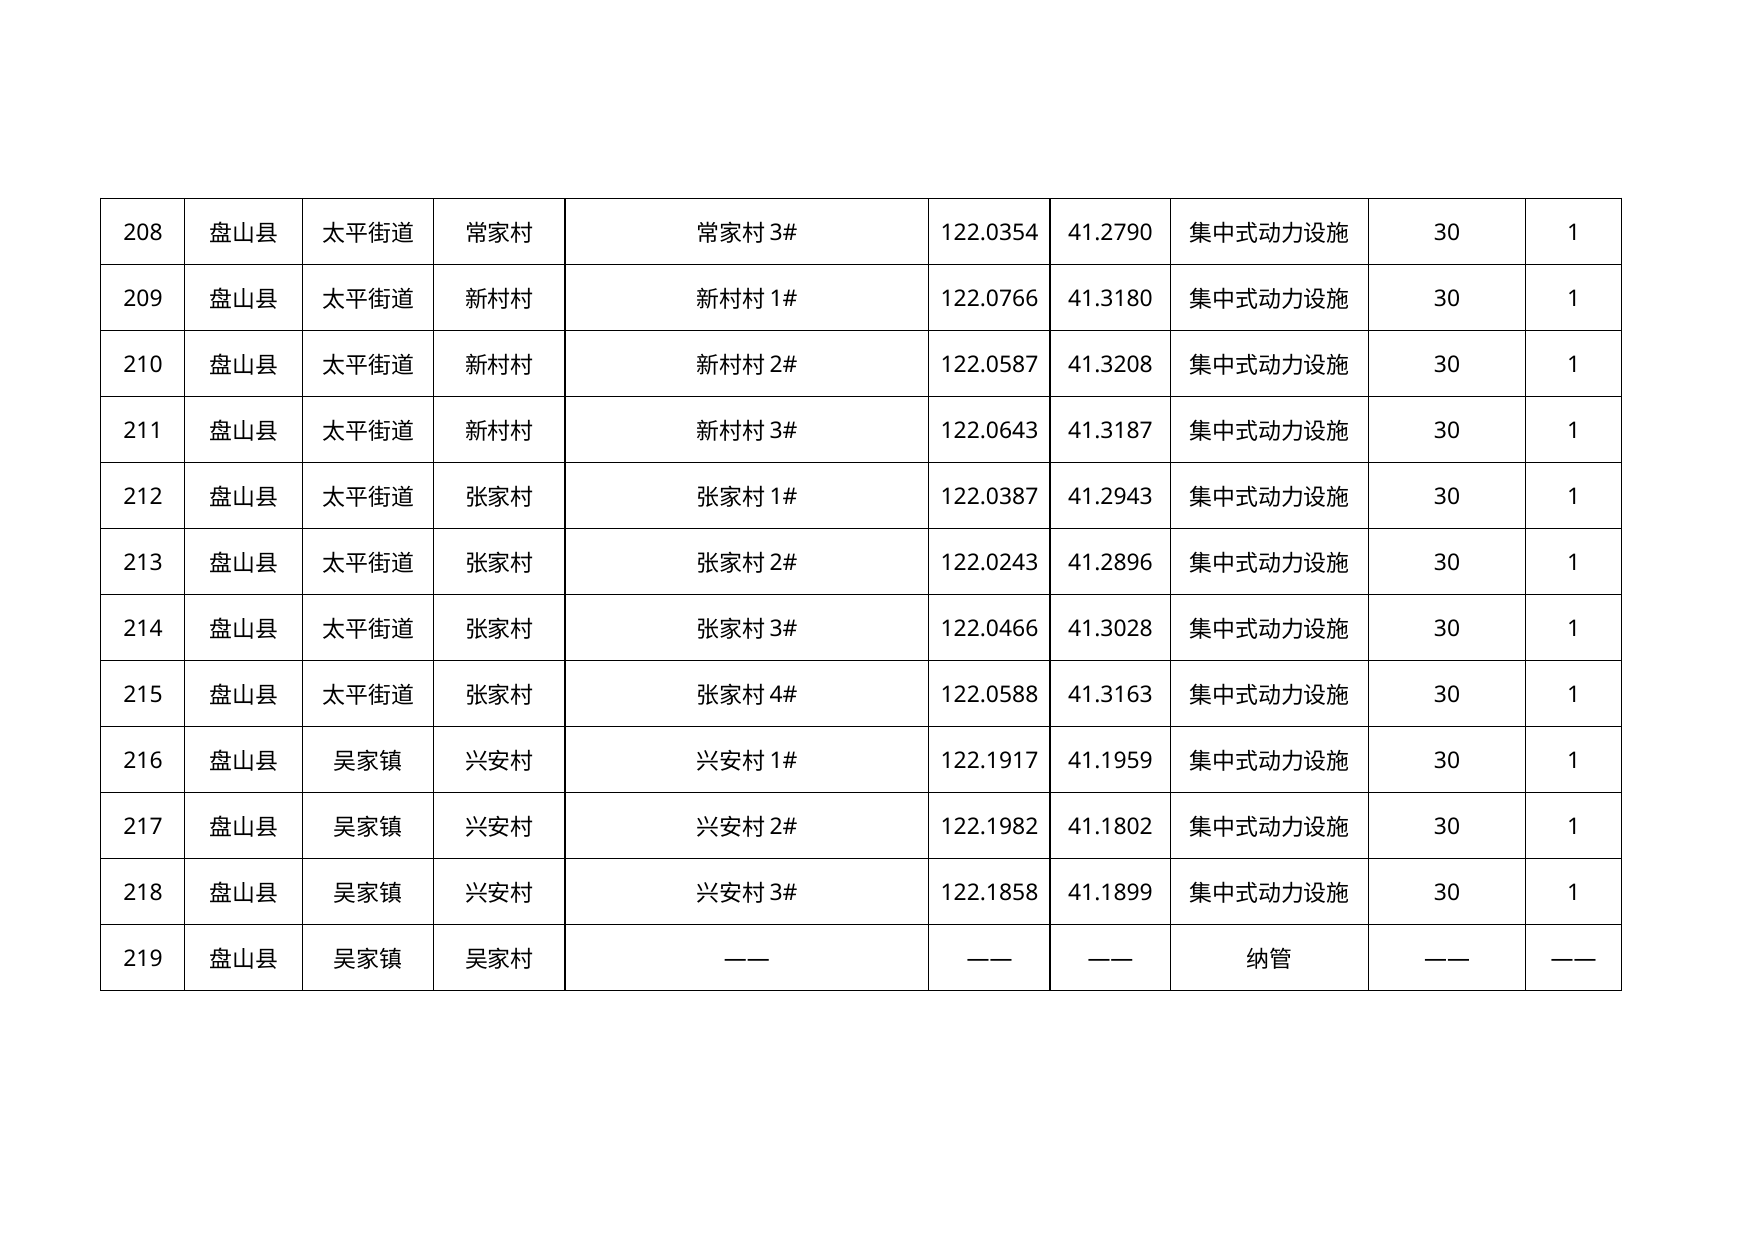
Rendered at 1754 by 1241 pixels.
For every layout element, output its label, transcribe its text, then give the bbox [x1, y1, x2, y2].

table_cell 常家村 [434, 199, 564, 264]
table_cell 208 [101, 199, 184, 264]
table_cell 盘山县 [185, 859, 302, 924]
table_cell 集中式动力设施 [1171, 199, 1368, 264]
table_cell 30 [1369, 529, 1525, 594]
table_cell 张家村3# [566, 595, 928, 660]
table_cell 122.1858 [929, 859, 1049, 924]
table_cell 太平街道 [303, 595, 433, 660]
table_cell 常家村3# [566, 199, 928, 264]
table_cell 新村村 [434, 397, 564, 462]
table_cell 集中式动力设施 [1171, 529, 1368, 594]
table_cell 30 [1369, 859, 1525, 924]
table_cell 新村村1# [566, 265, 928, 330]
table_cell 122.0588 [929, 661, 1049, 726]
table_cell 122.0243 [929, 529, 1049, 594]
table_cell 太平街道 [303, 199, 433, 264]
table_cell 兴安村 [434, 727, 564, 792]
table_cell 41.2790 [1051, 199, 1170, 264]
table_cell 30 [1369, 265, 1525, 330]
table_cell 兴安村1# [566, 727, 928, 792]
table_cell 盘山县 [185, 661, 302, 726]
table_cell 122.0643 [929, 397, 1049, 462]
table_cell 纳管 [1171, 925, 1368, 990]
table_cell 张家村 [434, 595, 564, 660]
table_cell 新村村3# [566, 397, 928, 462]
table_cell 张家村 [434, 661, 564, 726]
table_cell 集中式动力设施 [1171, 661, 1368, 726]
table_cell 盘山县 [185, 199, 302, 264]
table_cell 41.1959 [1051, 727, 1170, 792]
table_cell 盘山县 [185, 529, 302, 594]
table_cell 盘山县 [185, 925, 302, 990]
table_cell 张家村1# [566, 463, 928, 528]
table_cell 122.0354 [929, 199, 1049, 264]
table_cell 41.3208 [1051, 331, 1170, 396]
table_cell 集中式动力设施 [1171, 463, 1368, 528]
table_cell 新村村 [434, 331, 564, 396]
table_cell 吴家镇 [303, 859, 433, 924]
table_cell 30 [1369, 595, 1525, 660]
table_cell 集中式动力设施 [1171, 859, 1368, 924]
table_cell 集中式动力设施 [1171, 793, 1368, 858]
table_cell 盘山县 [185, 595, 302, 660]
table_cell 盘山县 [185, 463, 302, 528]
table_cell 122.0466 [929, 595, 1049, 660]
table_cell 吴家镇 [303, 925, 433, 990]
table_cell 30 [1369, 727, 1525, 792]
table_cell 新村村2# [566, 331, 928, 396]
table_cell 217 [101, 793, 184, 858]
table_cell 吴家村 [434, 925, 564, 990]
table_cell 30 [1369, 661, 1525, 726]
table_cell —— [1051, 925, 1170, 990]
table_cell —— [929, 925, 1049, 990]
table_cell 1 [1526, 793, 1621, 858]
table_cell 213 [101, 529, 184, 594]
table_cell 1 [1526, 661, 1621, 726]
table_cell 太平街道 [303, 265, 433, 330]
table_cell —— [566, 925, 928, 990]
table_cell 盘山县 [185, 727, 302, 792]
table_cell 30 [1369, 397, 1525, 462]
table_cell 兴安村 [434, 793, 564, 858]
table_cell 兴安村3# [566, 859, 928, 924]
table_cell 兴安村 [434, 859, 564, 924]
table_cell 兴安村2# [566, 793, 928, 858]
table_cell 122.1982 [929, 793, 1049, 858]
table_cell 吴家镇 [303, 793, 433, 858]
table_cell 集中式动力设施 [1171, 727, 1368, 792]
table_cell 1 [1526, 199, 1621, 264]
table_cell 214 [101, 595, 184, 660]
table_cell 张家村 [434, 529, 564, 594]
table_cell 1 [1526, 397, 1621, 462]
table_cell 41.3028 [1051, 595, 1170, 660]
table_cell 盘山县 [185, 793, 302, 858]
table_cell 张家村 [434, 463, 564, 528]
table_cell 太平街道 [303, 463, 433, 528]
table_cell 30 [1369, 793, 1525, 858]
table_cell —— [1369, 925, 1525, 990]
table_cell 吴家镇 [303, 727, 433, 792]
table_cell 122.0587 [929, 331, 1049, 396]
table_cell 122.1917 [929, 727, 1049, 792]
table_cell 1 [1526, 727, 1621, 792]
table_cell 张家村2# [566, 529, 928, 594]
table_cell 1 [1526, 265, 1621, 330]
table_cell 张家村4# [566, 661, 928, 726]
table_cell 太平街道 [303, 529, 433, 594]
table_cell 41.2896 [1051, 529, 1170, 594]
table_cell 集中式动力设施 [1171, 397, 1368, 462]
table_cell 30 [1369, 463, 1525, 528]
table_cell 1 [1526, 529, 1621, 594]
table_cell 41.1899 [1051, 859, 1170, 924]
table_cell 209 [101, 265, 184, 330]
table_cell 太平街道 [303, 331, 433, 396]
table_cell 集中式动力设施 [1171, 595, 1368, 660]
table_cell 集中式动力设施 [1171, 331, 1368, 396]
table_cell 30 [1369, 331, 1525, 396]
table_cell 215 [101, 661, 184, 726]
table_cell 122.0387 [929, 463, 1049, 528]
table_cell 盘山县 [185, 265, 302, 330]
table_cell 212 [101, 463, 184, 528]
table_cell 219 [101, 925, 184, 990]
table_cell 1 [1526, 331, 1621, 396]
table_cell 122.0766 [929, 265, 1049, 330]
table_cell 41.3163 [1051, 661, 1170, 726]
table_cell —— [1526, 925, 1621, 990]
table_cell 盘山县 [185, 331, 302, 396]
table_cell 太平街道 [303, 661, 433, 726]
table_cell 30 [1369, 199, 1525, 264]
table_cell 1 [1526, 859, 1621, 924]
table_cell 210 [101, 331, 184, 396]
table_cell 盘山县 [185, 397, 302, 462]
table_cell 41.1802 [1051, 793, 1170, 858]
table_cell 集中式动力设施 [1171, 265, 1368, 330]
table_cell 41.3187 [1051, 397, 1170, 462]
table_cell 1 [1526, 463, 1621, 528]
table_cell 41.2943 [1051, 463, 1170, 528]
table_cell 218 [101, 859, 184, 924]
table_cell 41.3180 [1051, 265, 1170, 330]
table_cell 216 [101, 727, 184, 792]
table_cell 新村村 [434, 265, 564, 330]
table_cell 太平街道 [303, 397, 433, 462]
table_cell 211 [101, 397, 184, 462]
table_cell 1 [1526, 595, 1621, 660]
